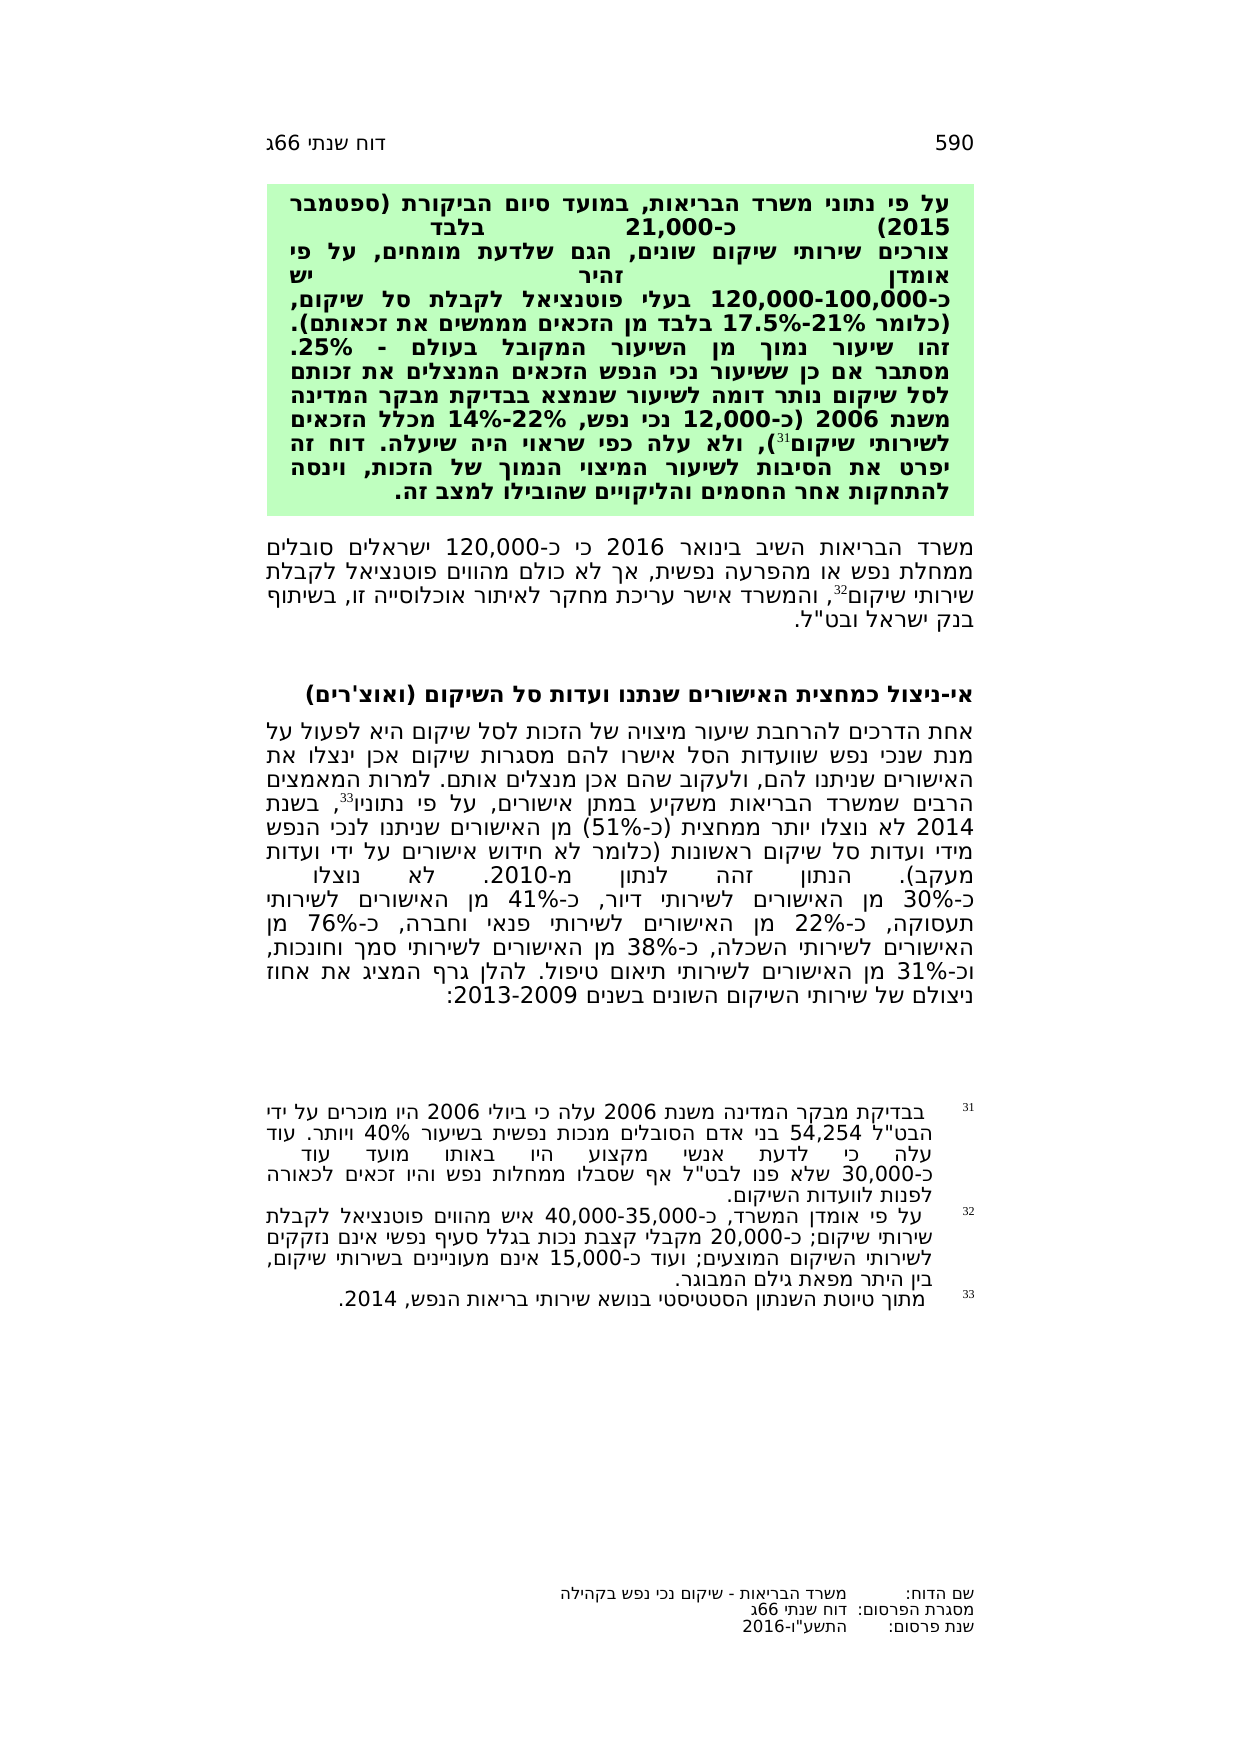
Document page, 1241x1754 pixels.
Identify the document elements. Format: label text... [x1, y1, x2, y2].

text על פי נתוני משרד הבריאות, במועד סיום הביקורת (ספטמבר 2015) כ-21,000 בלבד צורכים שירותי שיקום שונים, הגם שלדעת מומחים, על פי אומדן זהיר יש כ-120,000-100,000 בעלי פוטנציאל לקבלת סל שיקום, (כלומר 21%-17.5% בלבד מן הזכאים מממשים את זכאותם). זהו שיעור נמוך מן השיעור המקובל בעולם - 25%. מסתבר אם כן ששיעור נכי הנפש הזכאים המנצלים את זכותם לסל שיקום נותר דומה לשיעור שנמצא בבדיקת מבקר המדינה משנת 2006 (כ-12,000 נכי נפש, 22%-14% מכלל הזכאים לשירותי שיקום), ולא עלה כפי שראוי היה שיעלה. דוח זה יפרט את הסיבות לשיעור המיצוי הנמוך של הזכות, וינסה להתחקות אחר החסמים והליקויים שהובילו למצב זה. [267, 184, 974, 516]
list משרד הבריאות השיב בינואר 2016 כי כ-120,000 ישראלים סובלים ממחלת נפש או מהפרעה נפשית, אך לא כולם מהווים פוטנציאל לקבלת שירותי שיקום, והמשרד אישר עריכת מחקר לאיתור אוכלוסייה זו, בשיתוף בנק ישראל ובט"ל. [266, 536, 974, 632]
text אי-ניצול כמחצית האישורים שנתנו ועדות סל השיקום (ואוצ'רים) [266, 681, 974, 708]
text אחת הדרכים להרחבת שיעור מיצויה של הזכות לסל שיקום היא לפעול על מנת שנכי נפש שוועדות הסל אישרו להם מסגרות שיקום אכן ינצלו את האישורים שניתנו להם, ולעקוב שהם אכן מנצלים אותם. למרות המאמצים הרבים שמשרד הבריאות משקיע במתן אישורים, על פי נתוניו, בשנת 2014 לא נוצלו יותר ממחצית (כ-51%) מן האישורים שניתנו לנכי הנפש מידי ועדות סל שיקום ראשונות (כלומר לא חידוש אישורים על ידי ועדות מעקב). הנתון זהה לנתון מ-2010. לא נוצלו כ-30% מן האישורים לשירותי דיור, כ-41% מן האישורים לשירותי תעסוקה, כ-22% מן האישורים לשירותי פנאי וחברה, כ-76% מן האישורים לשירותי השכלה, כ-38% מן האישורים לשירותי סמך וחונכות, וכ-31% מן האישורים לשירותי תיאום טיפול. להלן גרף המציג את אחוז ניצולם של שירותי השיקום השונים בשנים 2013-2009: [266, 721, 974, 1008]
